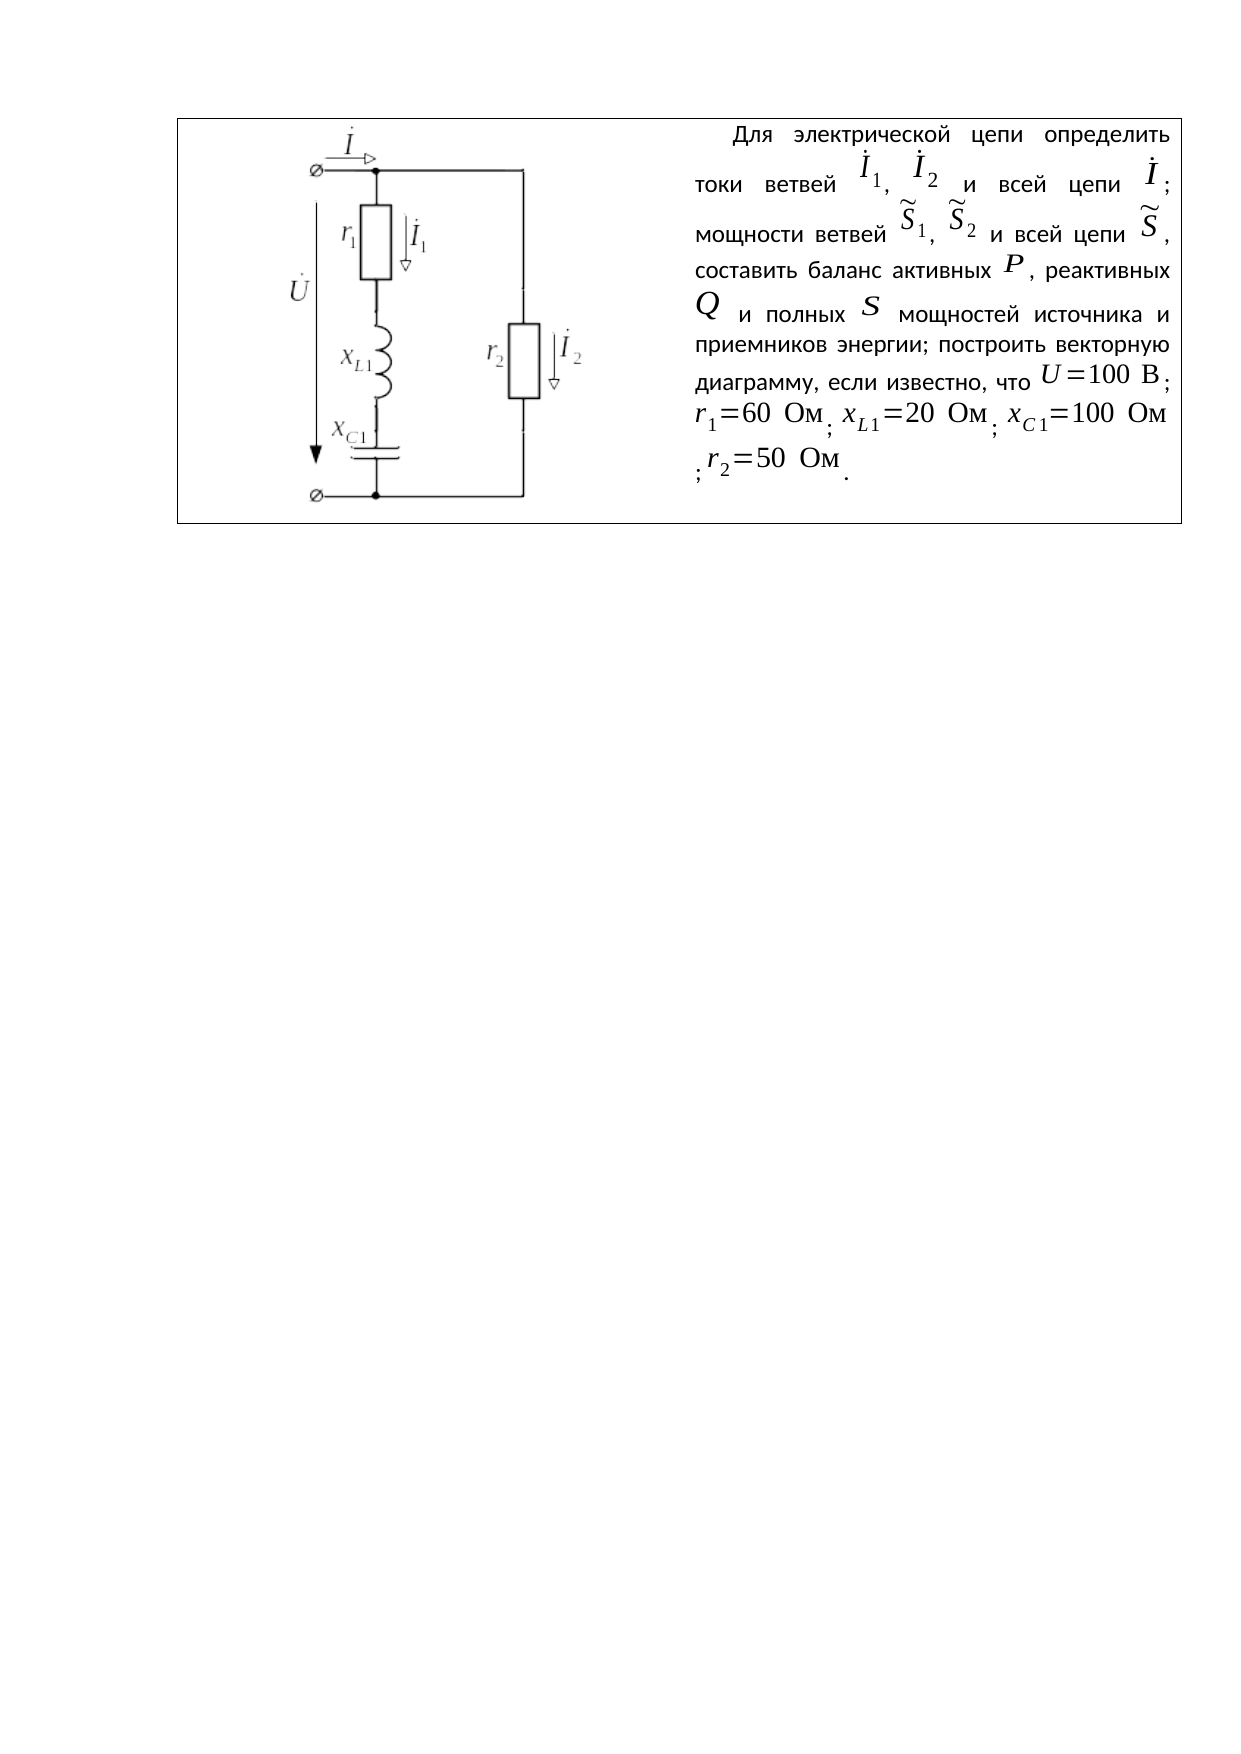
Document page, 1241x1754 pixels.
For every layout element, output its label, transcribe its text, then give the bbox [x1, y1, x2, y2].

table_cell [178, 119, 683, 523]
table_cell Для электрической цепи определить токи ветвей , и всей цепи ; мощности ветвей , и всей цепи , составить баланс активных , реактивных и полных мощностей источника и приемников энергии; построить векторную диаграмму, если известно, что ; ; ; ; . [684, 119, 1181, 523]
